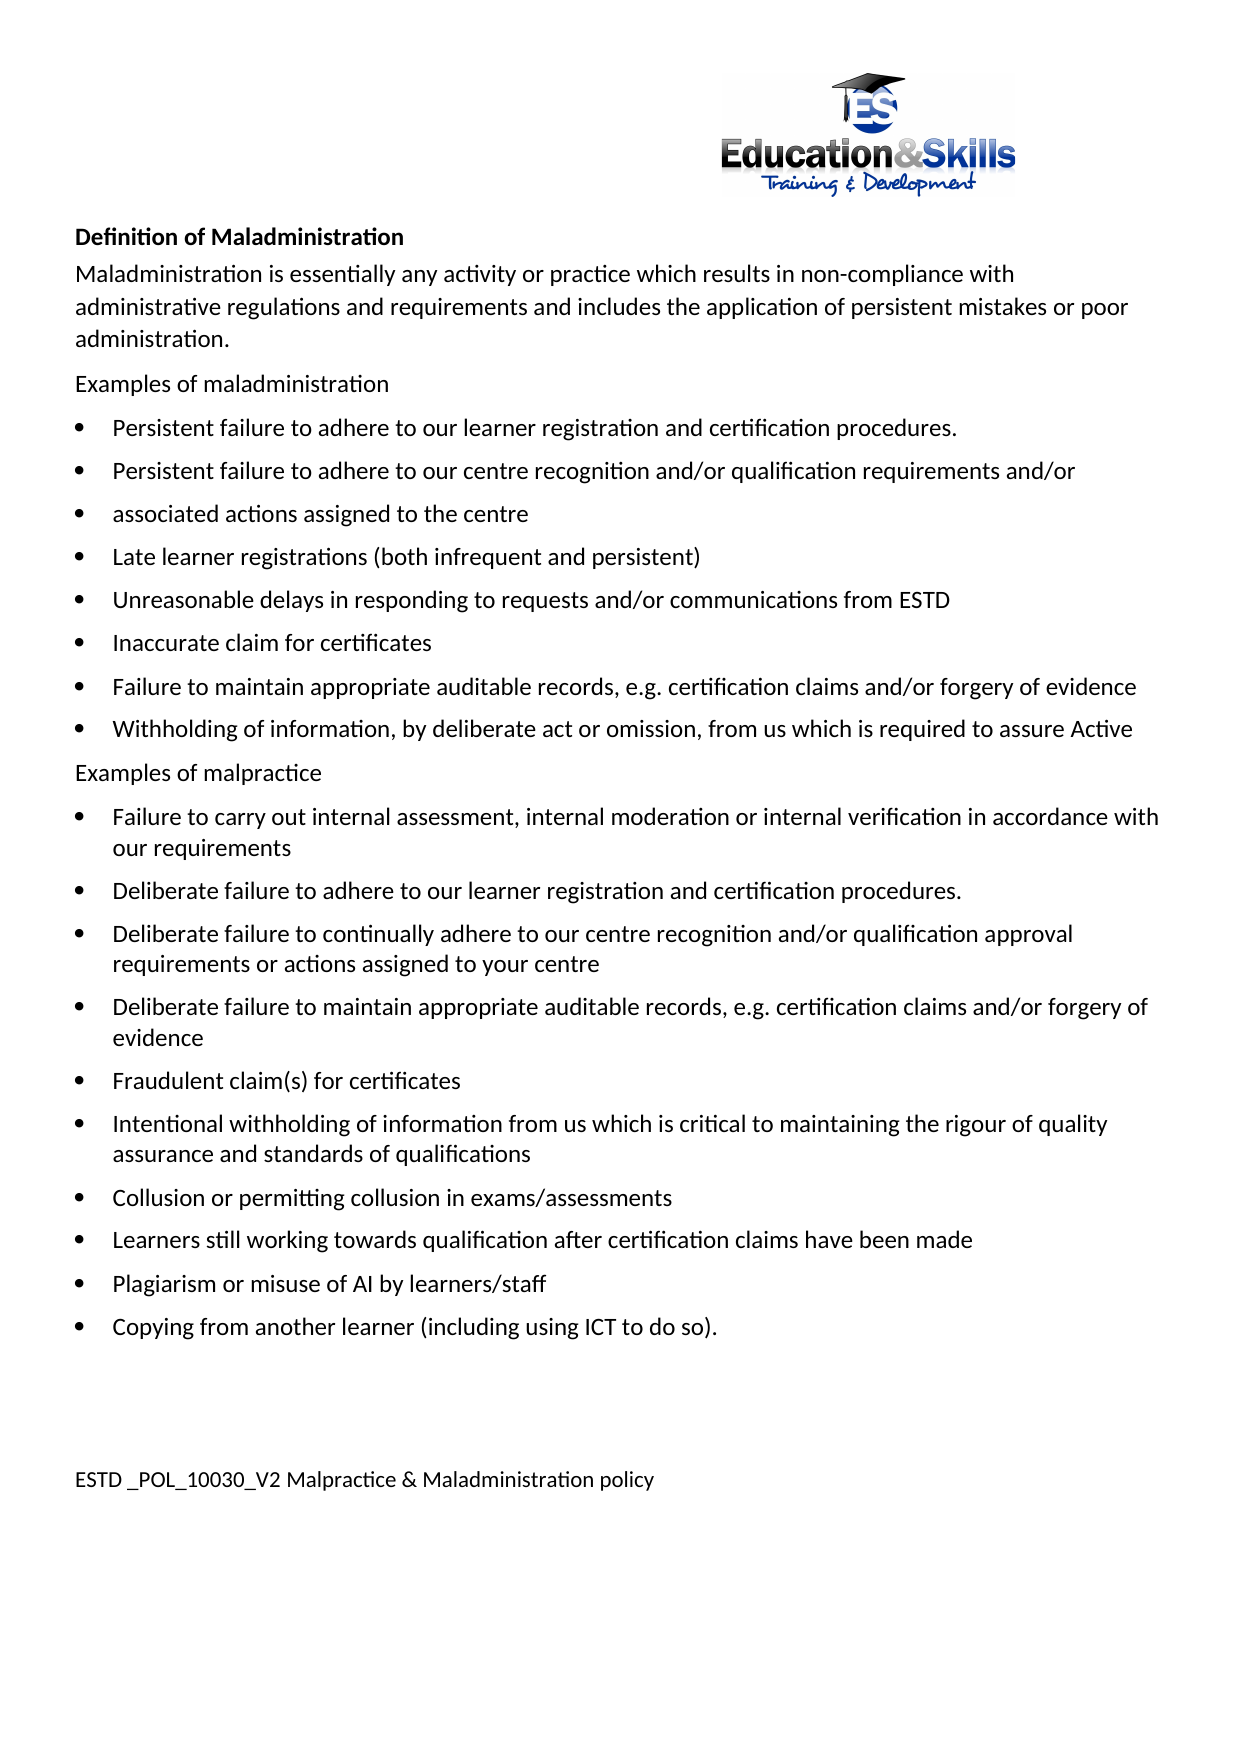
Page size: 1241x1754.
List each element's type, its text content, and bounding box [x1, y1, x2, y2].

text Examples of malpractice [75, 757, 1165, 787]
list Persistent failure to adhere to our centre recognition and/or qualification requirements and/or [75, 456, 1165, 486]
text Maladministration is essentially any activity or practice which results in non-compliance with administrative regulations and requirements and includes the application of persistent mistakes or poor administration. [75, 258, 1165, 353]
list Intentional withholding of information from us which is critical to maintaining the rigour of quality assurance and standards of qualifications [75, 1108, 1165, 1169]
list Copying from another learner (including using ICT to do so). [75, 1311, 1165, 1341]
list Learners still working towards qualification after certification claims have been made [75, 1225, 1165, 1255]
list associated actions assigned to the centre [75, 498, 1165, 529]
list Failure to maintain appropriate auditable records, e.g. certification claims and/or forgery of evidence [75, 671, 1165, 701]
list Collusion or permitting collusion in exams/assessments [75, 1182, 1165, 1212]
list Inaccurate claim for certificates [75, 628, 1165, 658]
list Late learner registrations (both infrequent and persistent) [75, 542, 1165, 572]
list Withholding of information, by deliberate act or omission, from us which is required to assure Active [75, 714, 1165, 744]
list Unreasonable delays in responding to requests and/or communications from ESTD [75, 584, 1165, 615]
list Persistent failure to adhere to our learner registration and certification procedures. [75, 412, 1165, 443]
list Plagiarism or misuse of AI by learners/staff [75, 1268, 1165, 1298]
list Deliberate failure to maintain appropriate auditable records, e.g. certification claims and/or forgery of evidence [75, 992, 1165, 1053]
list Fraudulent claim(s) for certificates [75, 1065, 1165, 1096]
list Deliberate failure to continually adhere to our centre recognition and/or qualification approval requirements or actions assigned to your centre [75, 918, 1165, 979]
list Deliberate failure to adhere to our learner registration and certification procedures. [75, 875, 1165, 906]
text Examples of maladministration [75, 368, 1165, 398]
list Failure to carry out internal assessment, internal moderation or internal verification in accordance with our requirements [75, 801, 1165, 862]
picture [721, 73, 1016, 197]
subtitle Definition of Maladministration [75, 222, 1165, 252]
